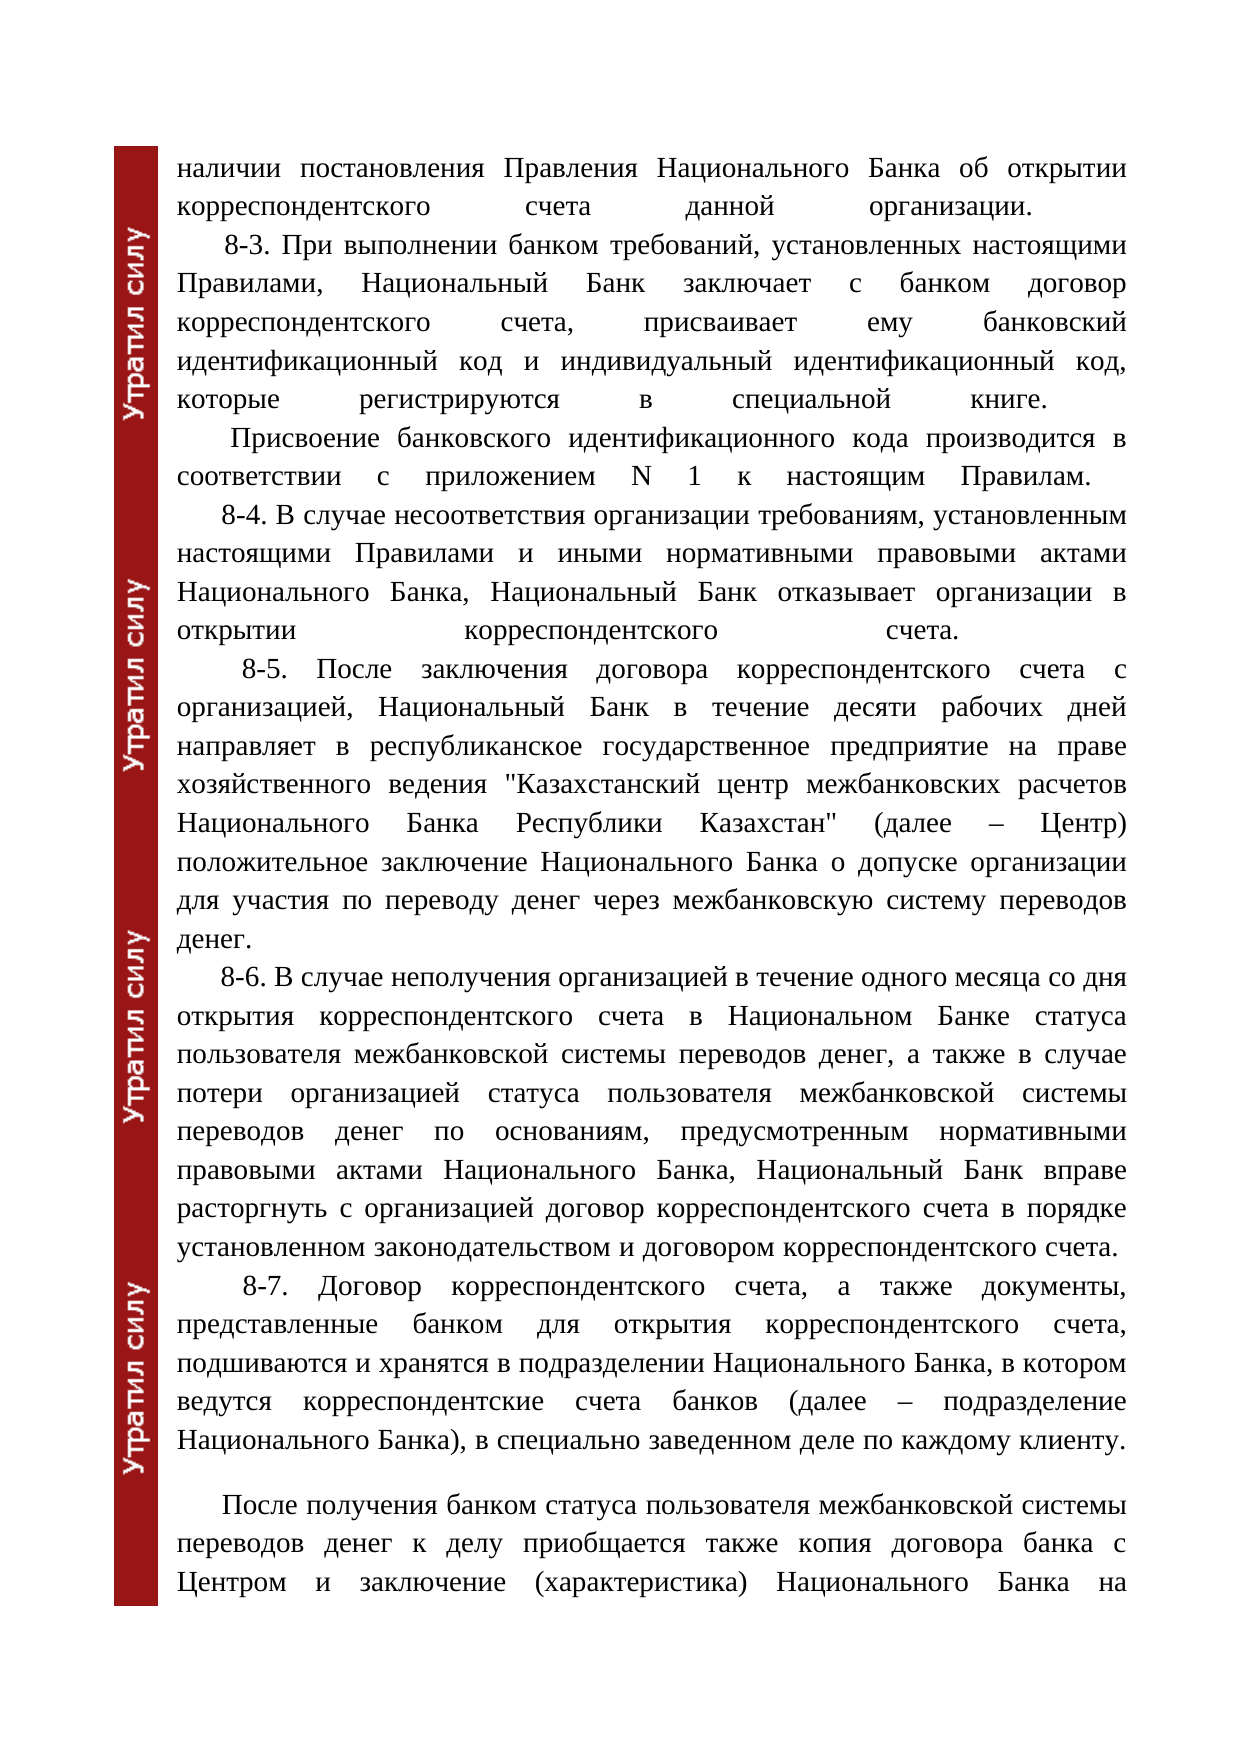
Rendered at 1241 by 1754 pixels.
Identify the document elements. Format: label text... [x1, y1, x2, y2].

picture [114, 146, 158, 150]
picture [114, 1597, 158, 1606]
